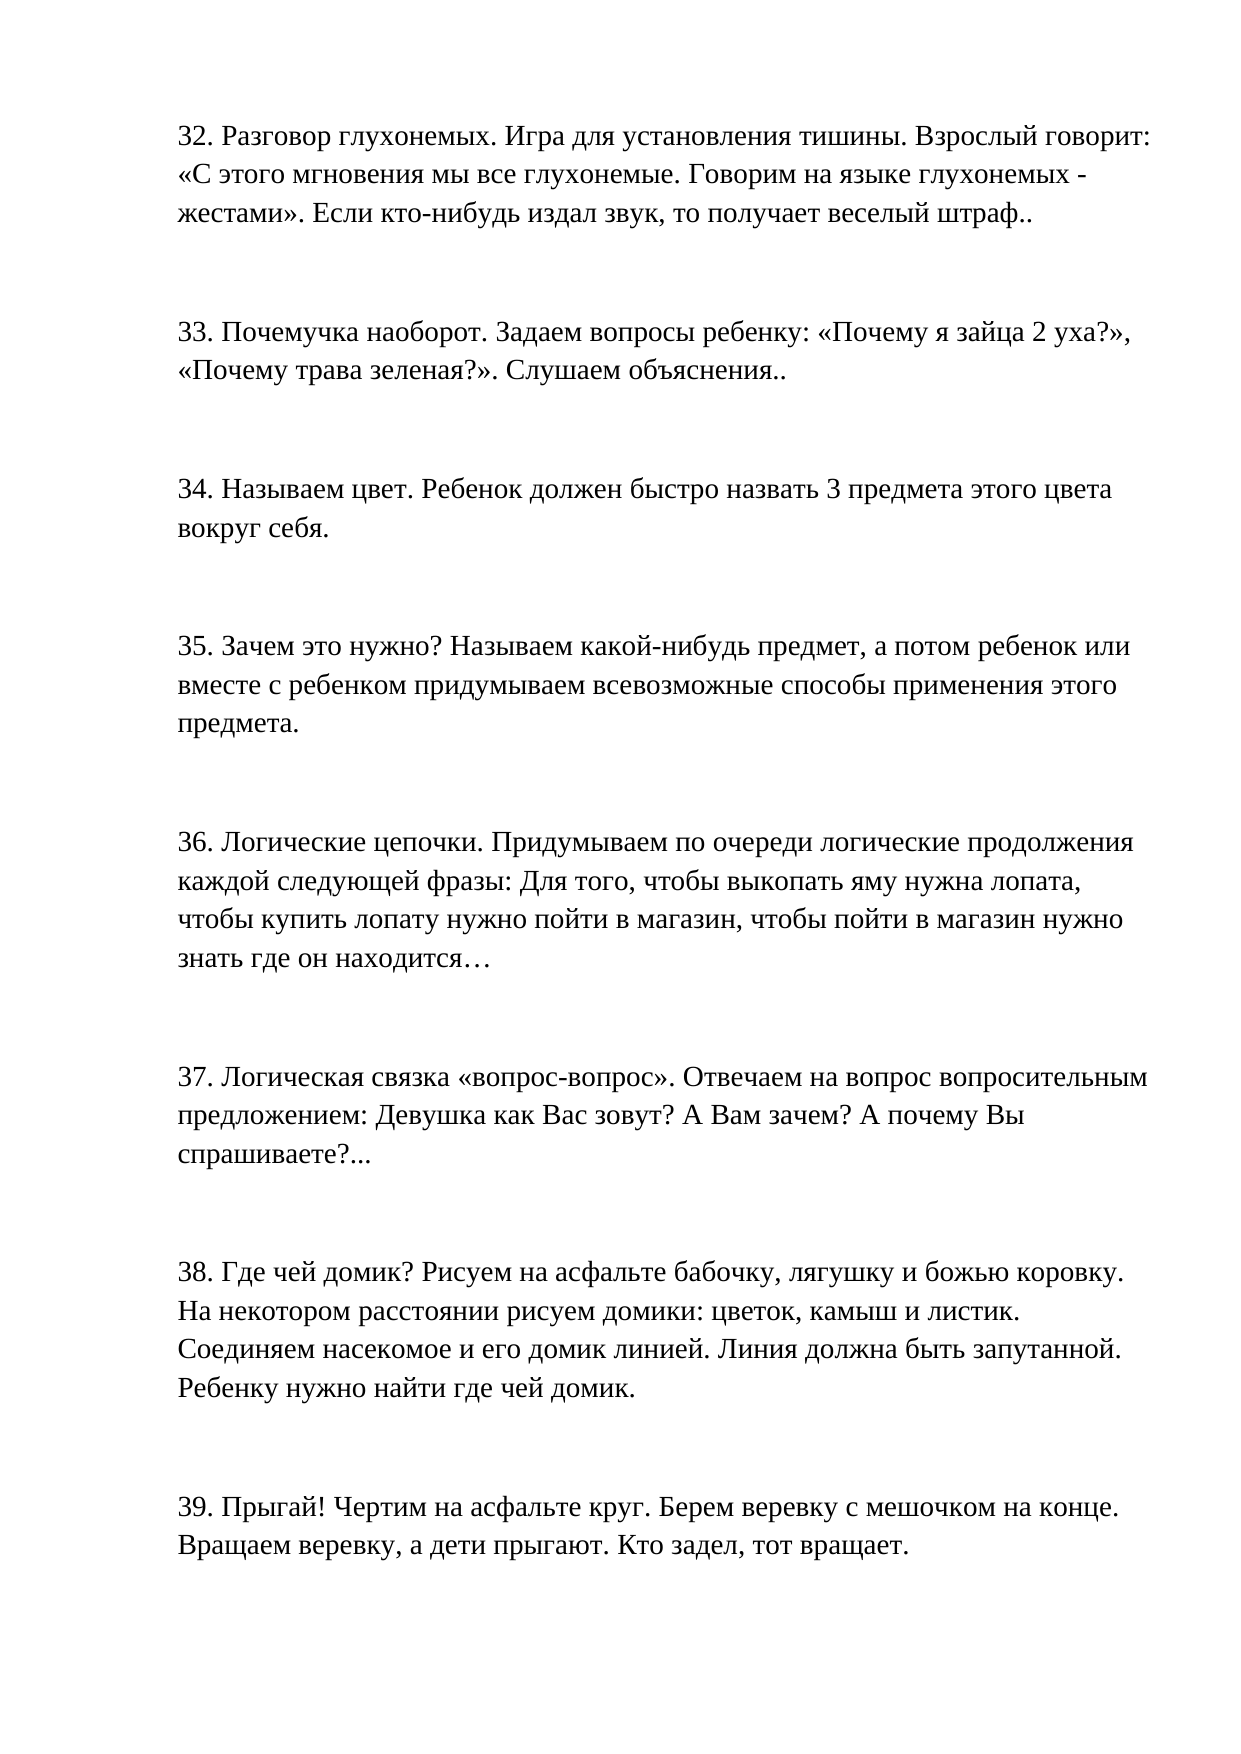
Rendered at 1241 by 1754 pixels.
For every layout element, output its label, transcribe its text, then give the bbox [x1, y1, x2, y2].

text 32. Разговор глухонемых. Игра для установления тишины. Взрослый говорит: «С этого мгновения мы все глухонемые. Говорим на языке глухонемых - жестами». Если кто-нибудь издал звук, то получает веселый штраф.. [177, 118, 1152, 229]
text 38. Где чей домик? Рисуем на асфальте бабочку, лягушку и божью коровку. На некотором расстоянии рисуем домики: цветок, камыш и листик. Соединяем насекомое и его домик линией. Линия должна быть запутанной. Ребенку нужно найти где чей домик. [177, 1254, 1152, 1404]
text 35. Зачем это нужно? Называем какой-нибудь предмет, а потом ребенок или вместе с ребенком придумываем всевозможные способы применения этого предмета. [177, 628, 1152, 739]
text 33. Почемучка наоборот. Задаем вопросы ребенку: «Почему я зайца 2 уха?», «Почему трава зеленая?». Слушаем объяснения.. [177, 314, 1152, 386]
text 34. Называем цвет. Ребенок должен быстро назвать 3 предмета этого цвета вокруг себя. [177, 471, 1152, 543]
text 39. Прыгай! Чертим на асфальте круг. Берем веревку с мешочком на конце. Вращаем веревку, а дети прыгают. Кто задел, тот вращает. [177, 1489, 1152, 1561]
text 36. Логические цепочки. Придумываем по очереди логические продолжения каждой следующей фразы: Для того, чтобы выкопать яму нужна лопата, чтобы купить лопату нужно пойти в магазин, чтобы пойти в магазин нужно знать где он находится… [177, 824, 1152, 973]
text 37. Логическая связка «вопрос-вопрос». Отвечаем на вопрос вопросительным предложением: Девушка как Вас зовут? А Вам зачем? А почему Вы спрашиваете?... [177, 1059, 1152, 1169]
